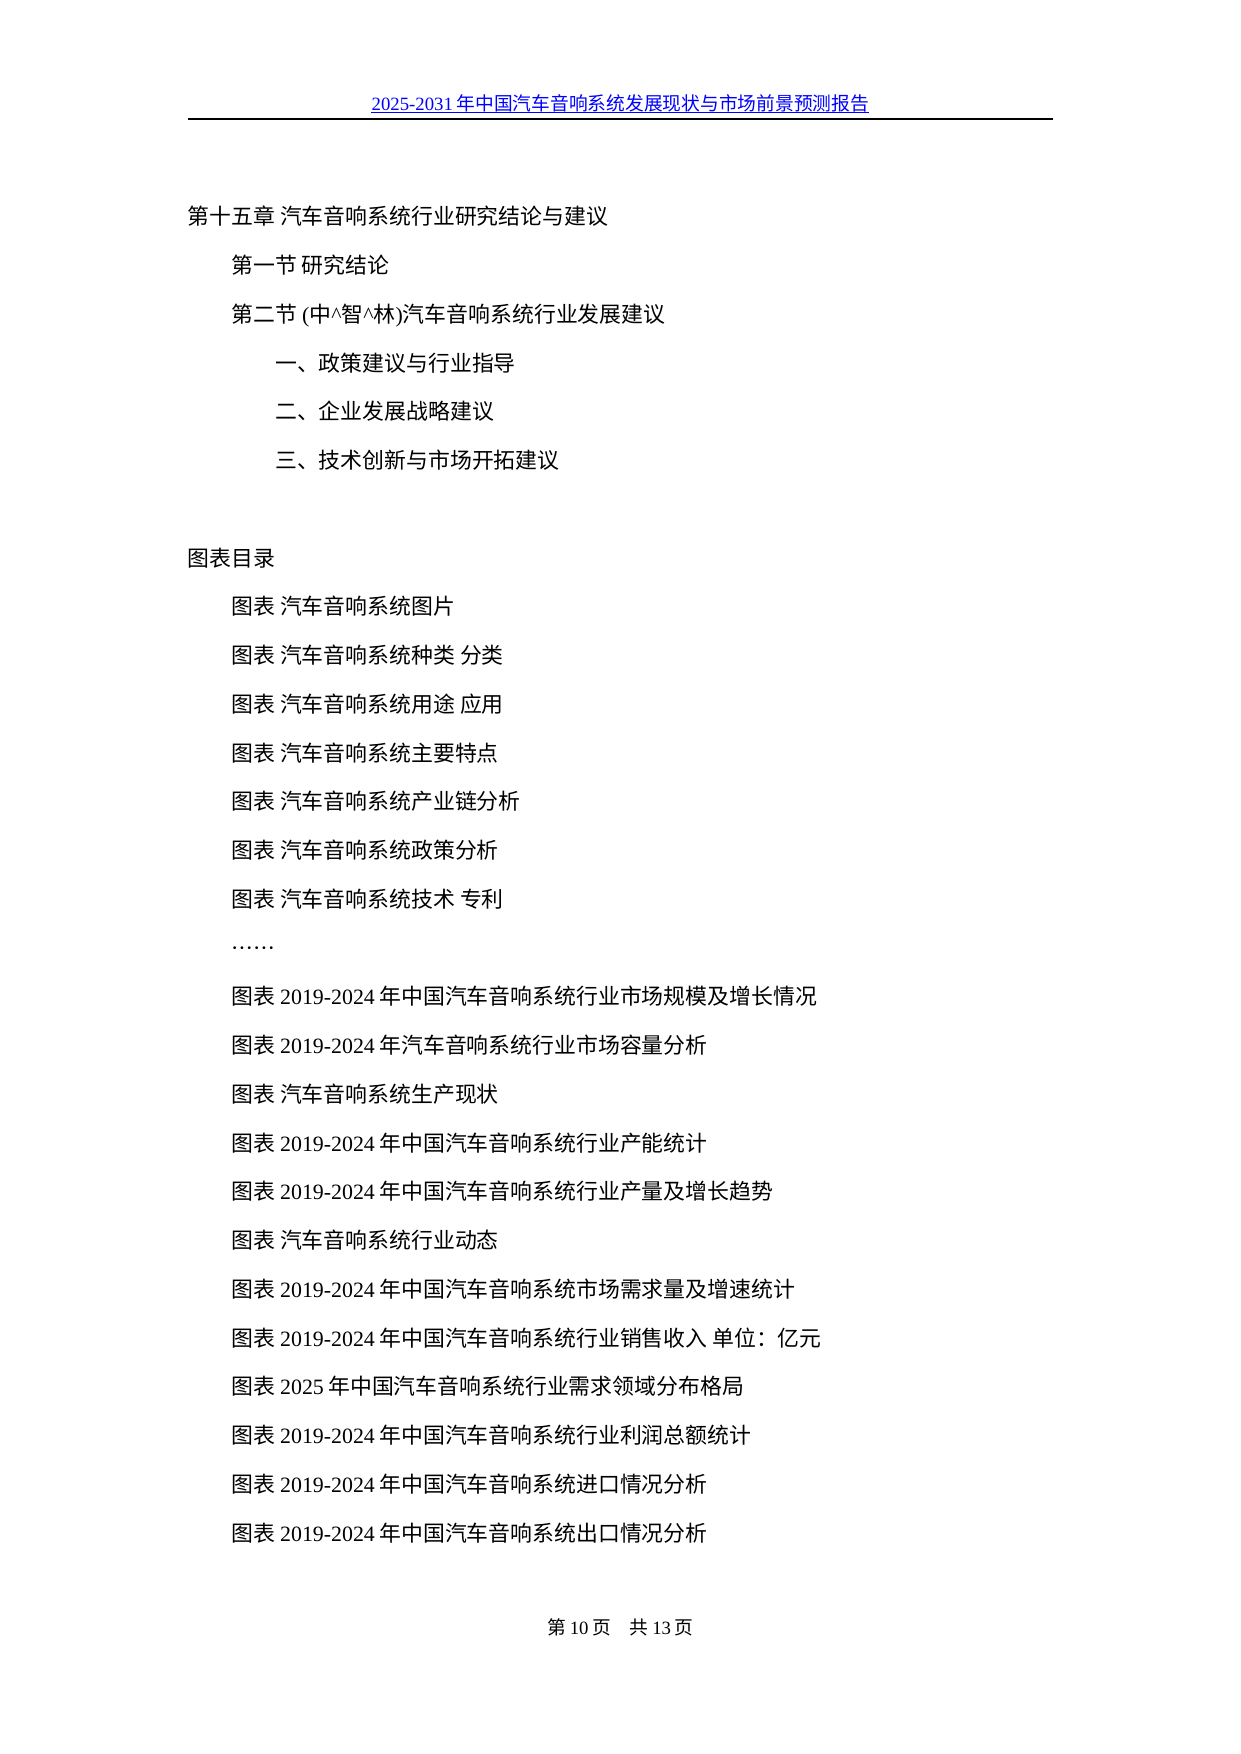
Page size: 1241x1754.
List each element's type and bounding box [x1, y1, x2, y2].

text [187, 150, 1053, 1548]
